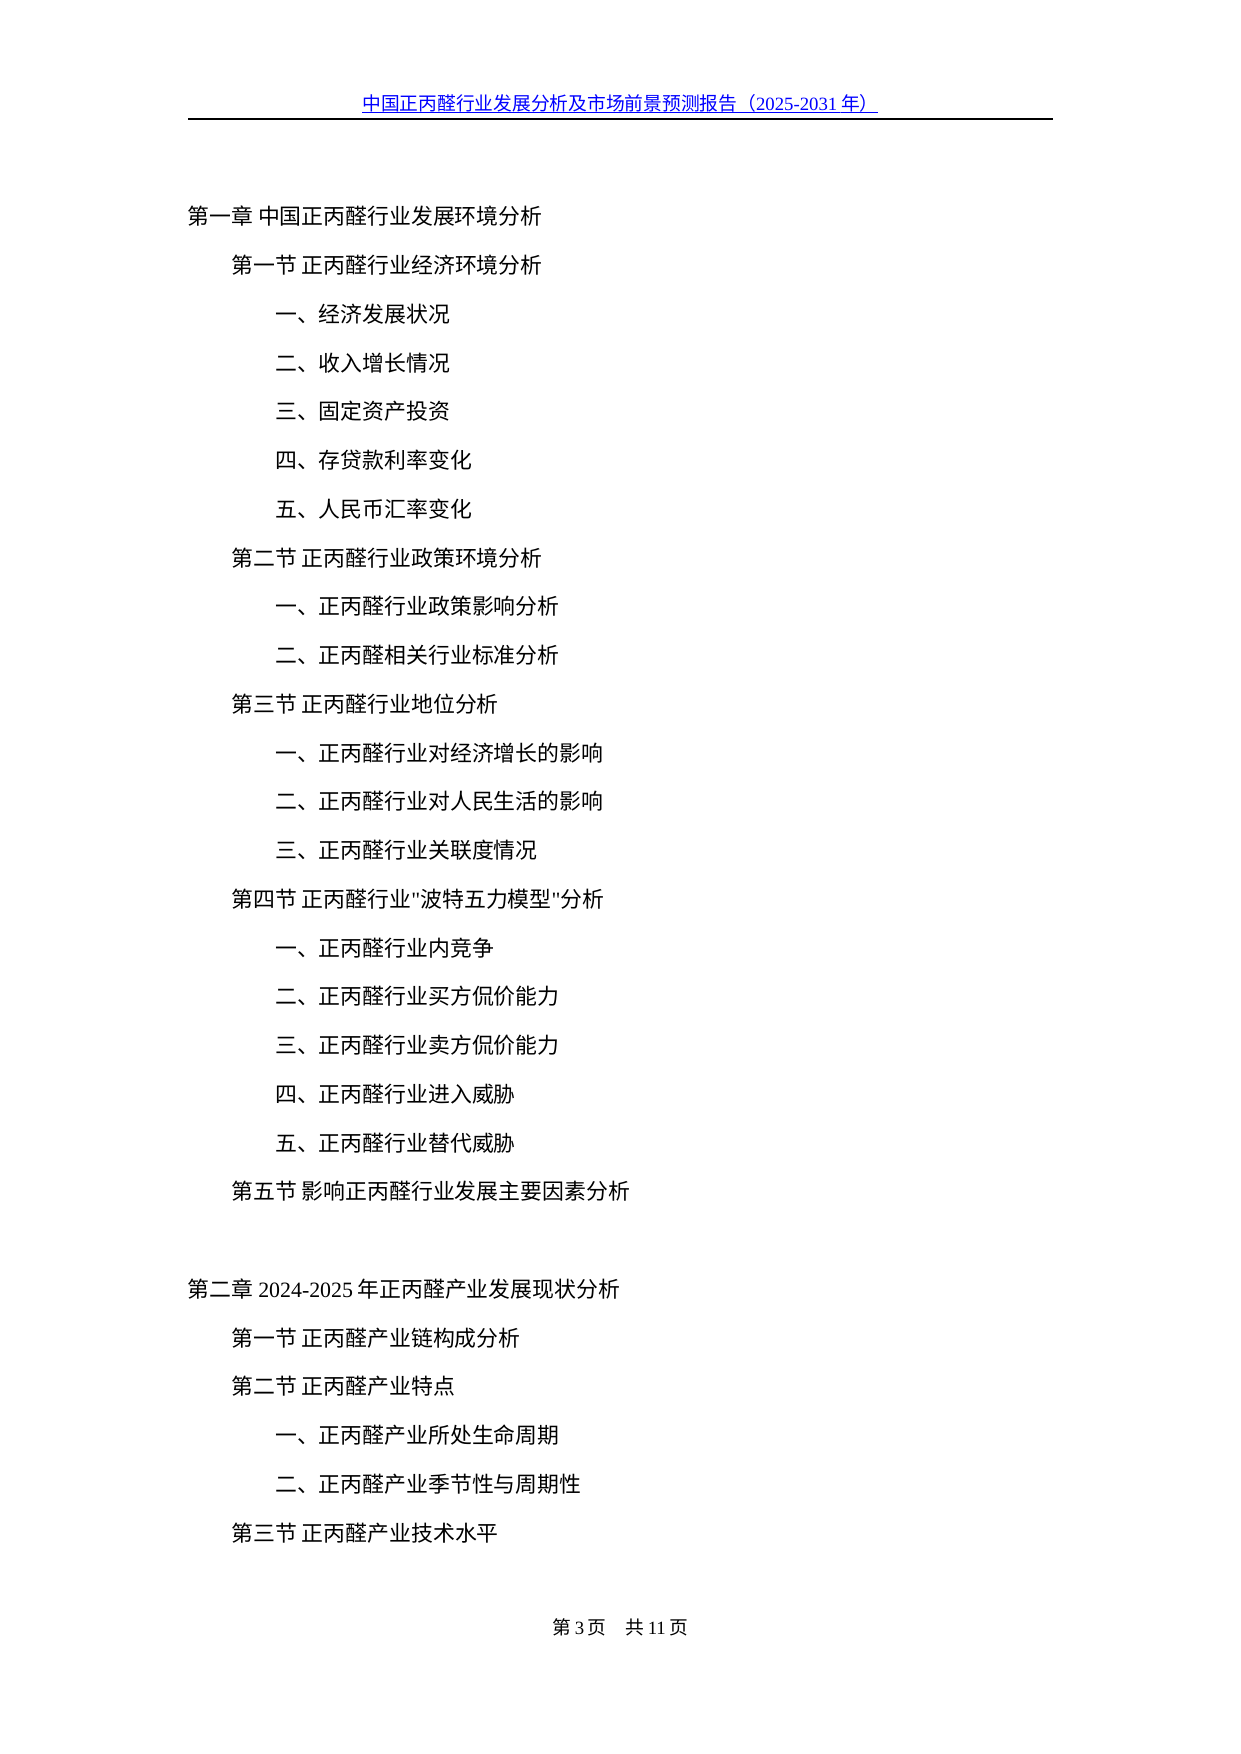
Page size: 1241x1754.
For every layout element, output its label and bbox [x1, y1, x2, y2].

text [187, 150, 1053, 1548]
